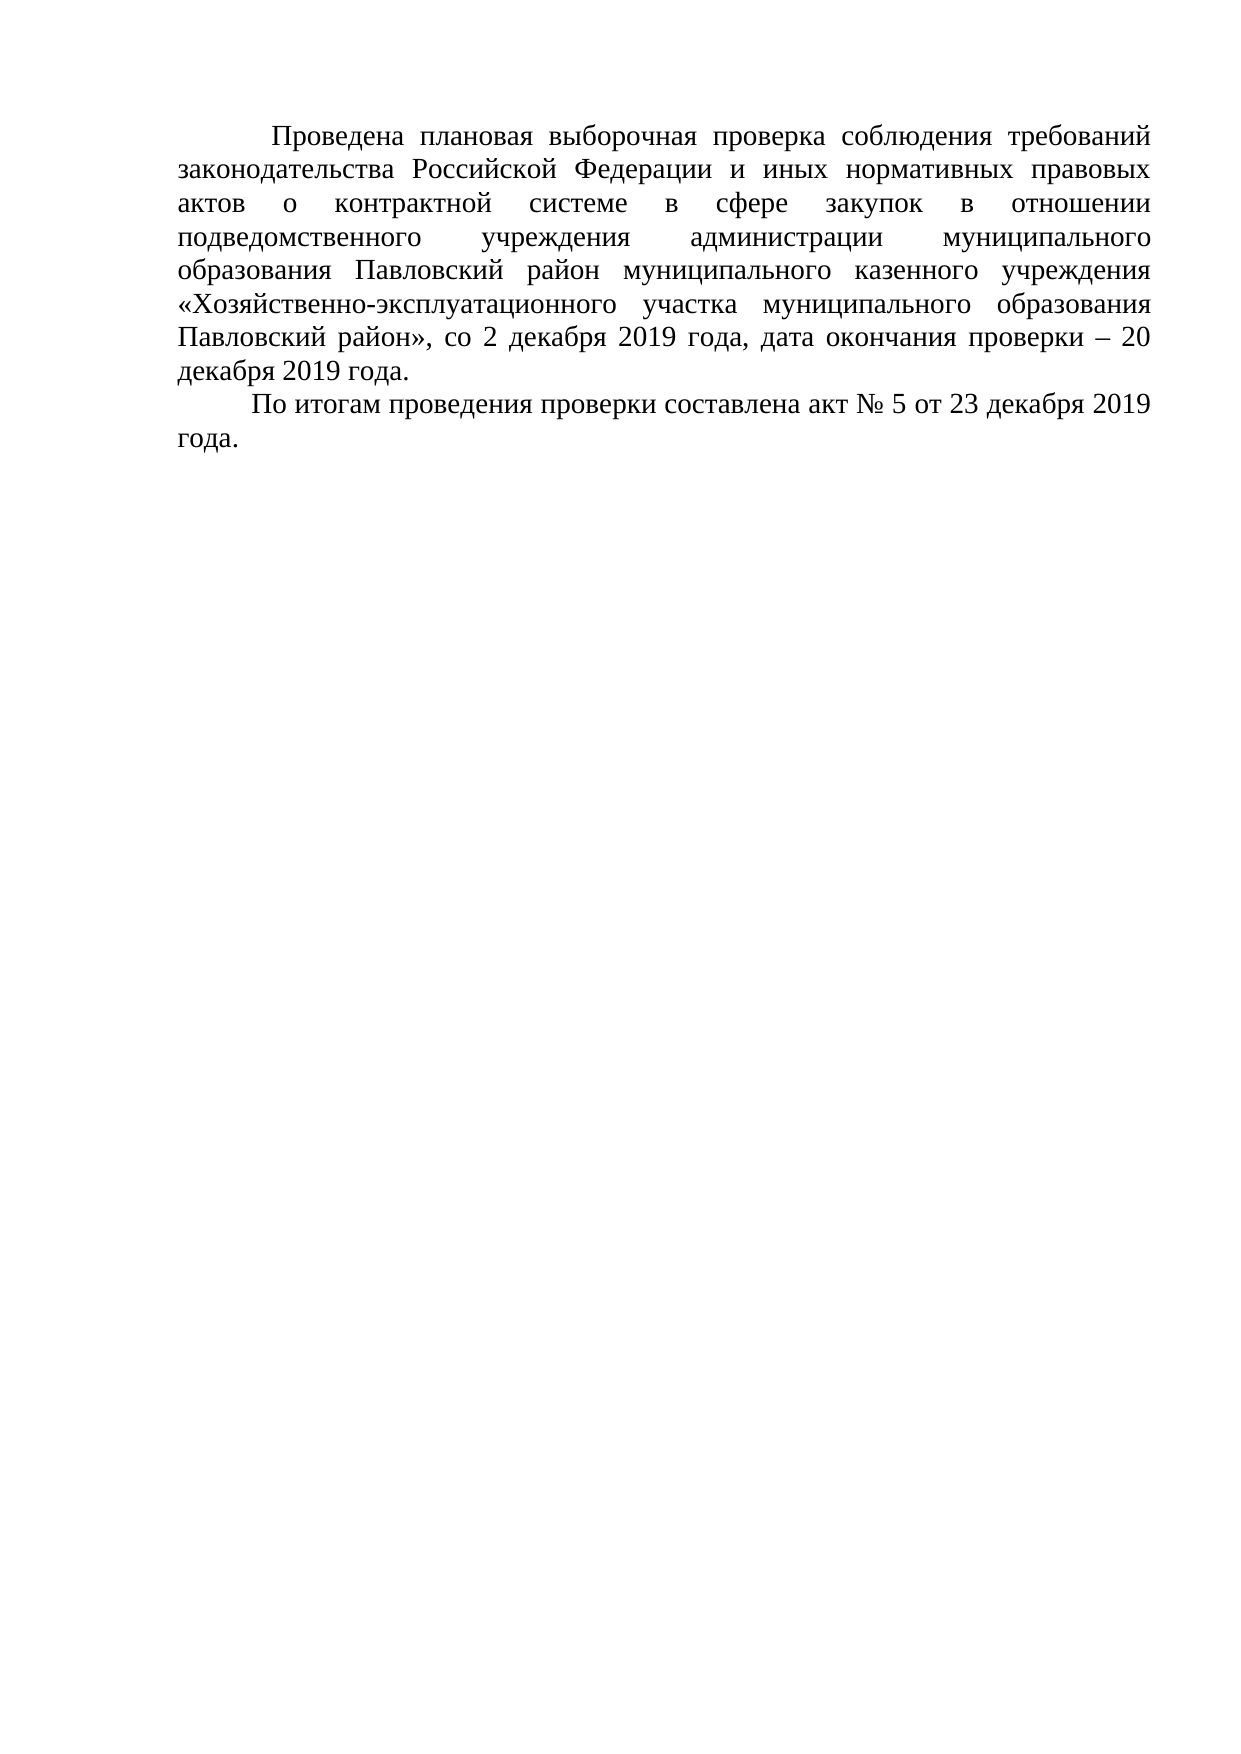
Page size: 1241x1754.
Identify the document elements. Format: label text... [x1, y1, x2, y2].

text Проведена плановая выборочная проверка соблюдения требований законодательства Российской Федерации и иных нормативных правовых актов о контрактной системе в сфере закупок в отношении подведомственного учреждения администрации муниципального образования Павловский район муниципального казенного учреждения «Хозяйственно-эксплуатационного участка муниципального образования Павловский район», со 2 декабря 2019 года, дата окончания проверки – 20 декабря 2019 года. [177, 118, 1152, 386]
text По итогам проведения проверки составлена акт № 5 от 23 декабря 2019 года. [177, 386, 1152, 453]
